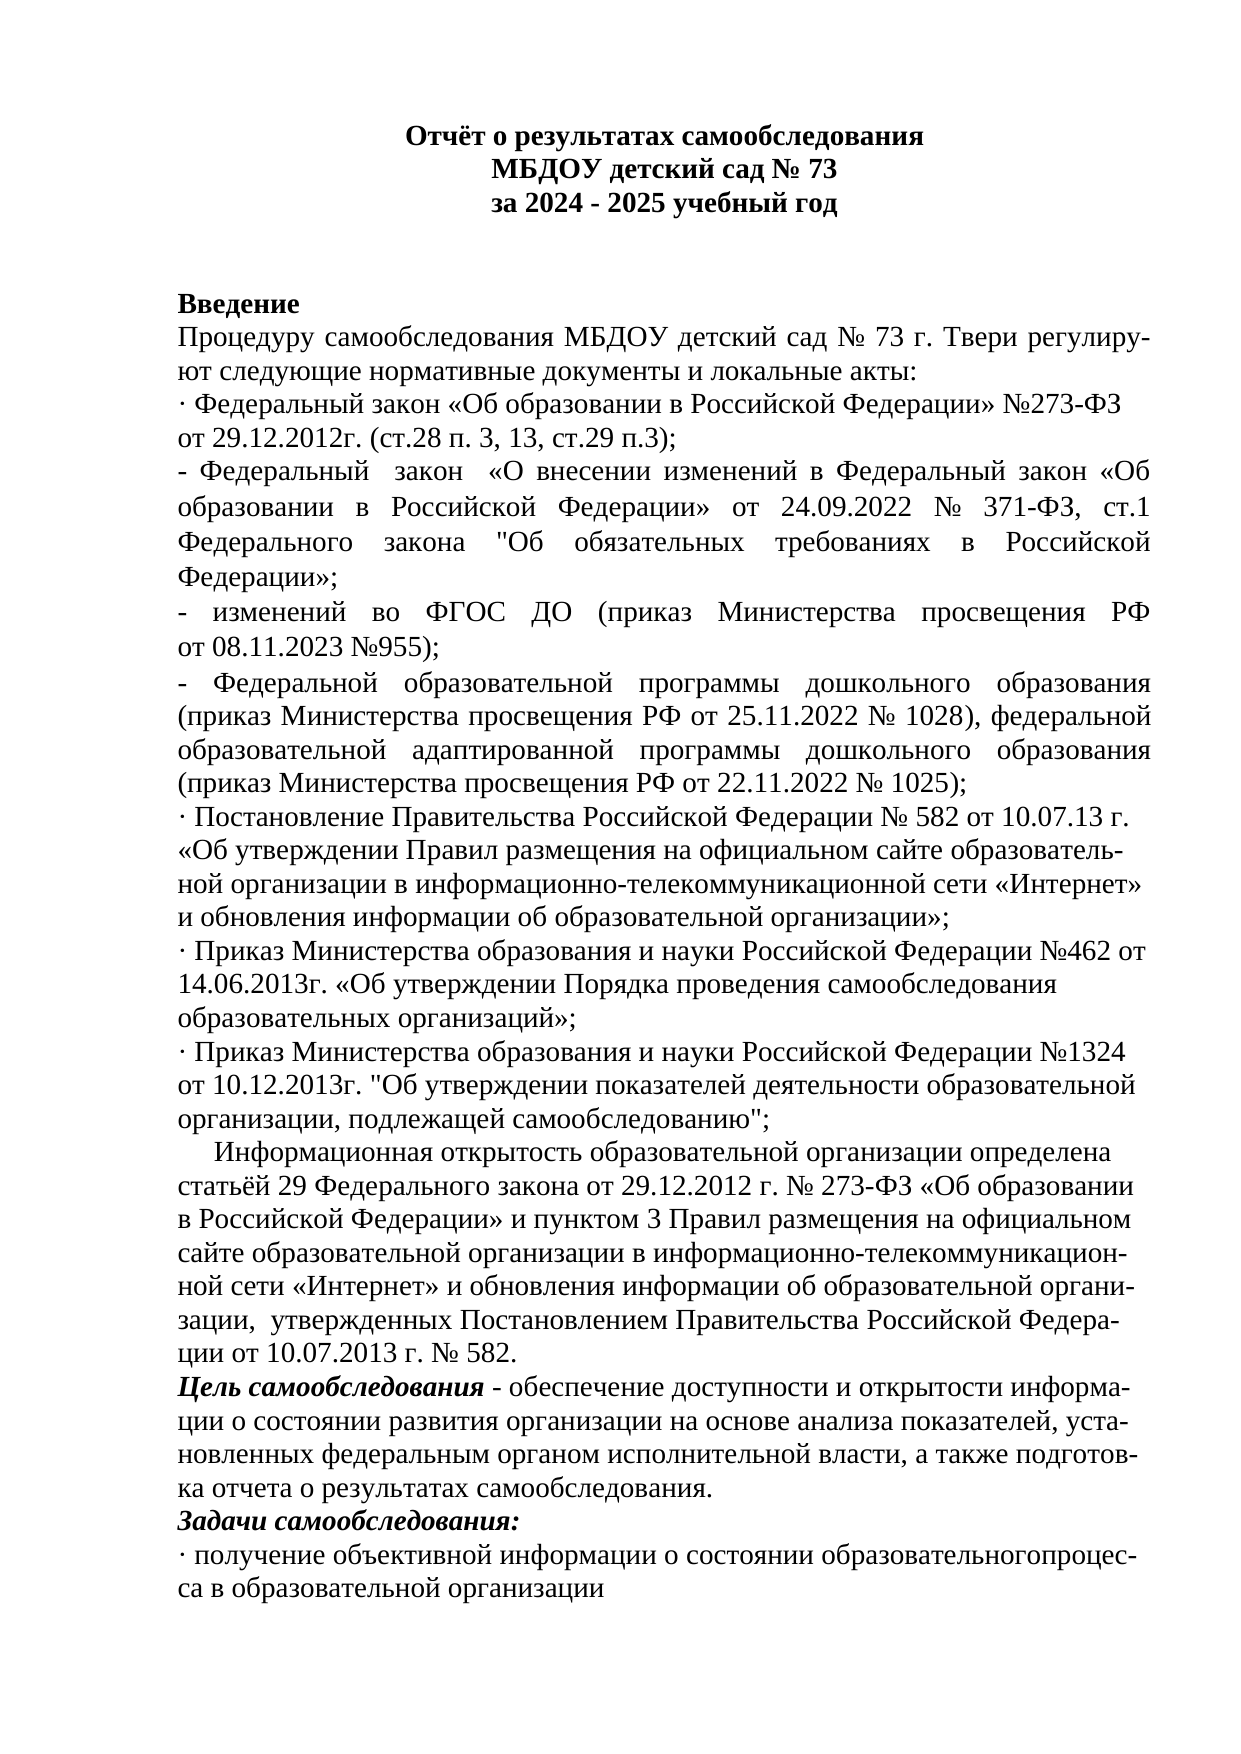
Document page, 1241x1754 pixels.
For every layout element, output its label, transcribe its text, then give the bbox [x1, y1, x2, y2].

text ка отчета о результатах самообследования. [177, 1470, 1152, 1503]
text ции от 10.07.2013 г. № 582. [177, 1336, 1152, 1369]
text · Приказ Министерства образования и науки Российской Федерации №1324 [177, 1034, 1152, 1067]
text «Об утверждении Правил размещения на официальном сайте образователь- [177, 832, 1152, 866]
text - изменений во ФГОС ДО (приказ Министерства просвещения РФ от 08.11.2023 №955); [177, 594, 1152, 663]
text ции о состоянии развития организации на основе анализа показателей, уста- [177, 1403, 1152, 1436]
text · Федеральный закон «Об образовании в Российской Федерации» №273-ФЗ [177, 386, 1152, 420]
text в Российской Федерации» и пунктом 3 Правил размещения на официальном [177, 1201, 1152, 1235]
text зации, утвержденных Постановлением Правительства Российской Федера- [177, 1302, 1152, 1336]
text Введение [177, 286, 1152, 319]
text образовательных организаций»; [177, 1000, 1152, 1034]
text новленных федеральным органом исполнительной власти, а также подготов- [177, 1436, 1152, 1470]
text организации, подлежащей самообследованию"; [177, 1101, 1152, 1134]
text са в образовательной организации [177, 1570, 1152, 1604]
text сайте образовательной организации в информационно-телекоммуникацион- [177, 1235, 1152, 1268]
text - Федеральный закон «О внесении изменений в Федеральный закон «Об образовании в Российской Федерации» от 24.09.2022 № 371-ФЗ, ст.1 Федерального закона "Об обязательных требованиях в Российской Федерации»; [177, 453, 1152, 593]
text ной сети «Интернет» и обновления информации об образовательной органи- [177, 1268, 1152, 1302]
text от 10.12.2013г. "Об утверждении показателей деятельности образовательной [177, 1067, 1152, 1101]
text · Постановление Правительства Российской Федерации № 582 от 10.07.13 г. [177, 799, 1152, 832]
text статьёй 29 Федерального закона от 29.12.2012 г. № 273-ФЗ «Об образовании [177, 1168, 1152, 1201]
text · получение объективной информации о состоянии образовательногопроцес- [177, 1537, 1152, 1570]
text от 29.12.2012г. (ст.28 п. 3, 13, ст.29 п.3); [177, 420, 1152, 453]
text и обновления информации об образовательной организации»; [177, 899, 1152, 933]
text МБДОУ детский сад № 73 [177, 152, 1152, 185]
text Цель самообследования - обеспечение доступности и открытости информа- [177, 1369, 1152, 1403]
text за 2024 - 2025 учебный год [177, 185, 1152, 219]
text · Приказ Министерства образования и науки Российской Федерации №462 от [177, 933, 1152, 967]
text Отчёт о результатах самообследования [177, 118, 1152, 152]
text Процедуру самообследования МБДОУ детский сад № 73 г. Твери регулиру-ют следующие нормативные документы и локальные акты: [177, 319, 1152, 386]
text ной организации в информационно-телекоммуникационной сети «Интернет» [177, 866, 1152, 899]
text - Федеральной образовательной программы дошкольного образования (приказ Министерства просвещения РФ от 25.11.2022 № 1028), федеральной образовательной адаптированной программы дошкольного образования (приказ Министерства просвещения РФ от 22.11.2022 № 1025); [177, 665, 1152, 799]
text Информационная открытость образовательной организации определена [177, 1134, 1152, 1168]
text 14.06.2013г. «Об утверждении Порядка проведения самообследования [177, 967, 1152, 1000]
text Задачи самообследования: [177, 1503, 1152, 1537]
